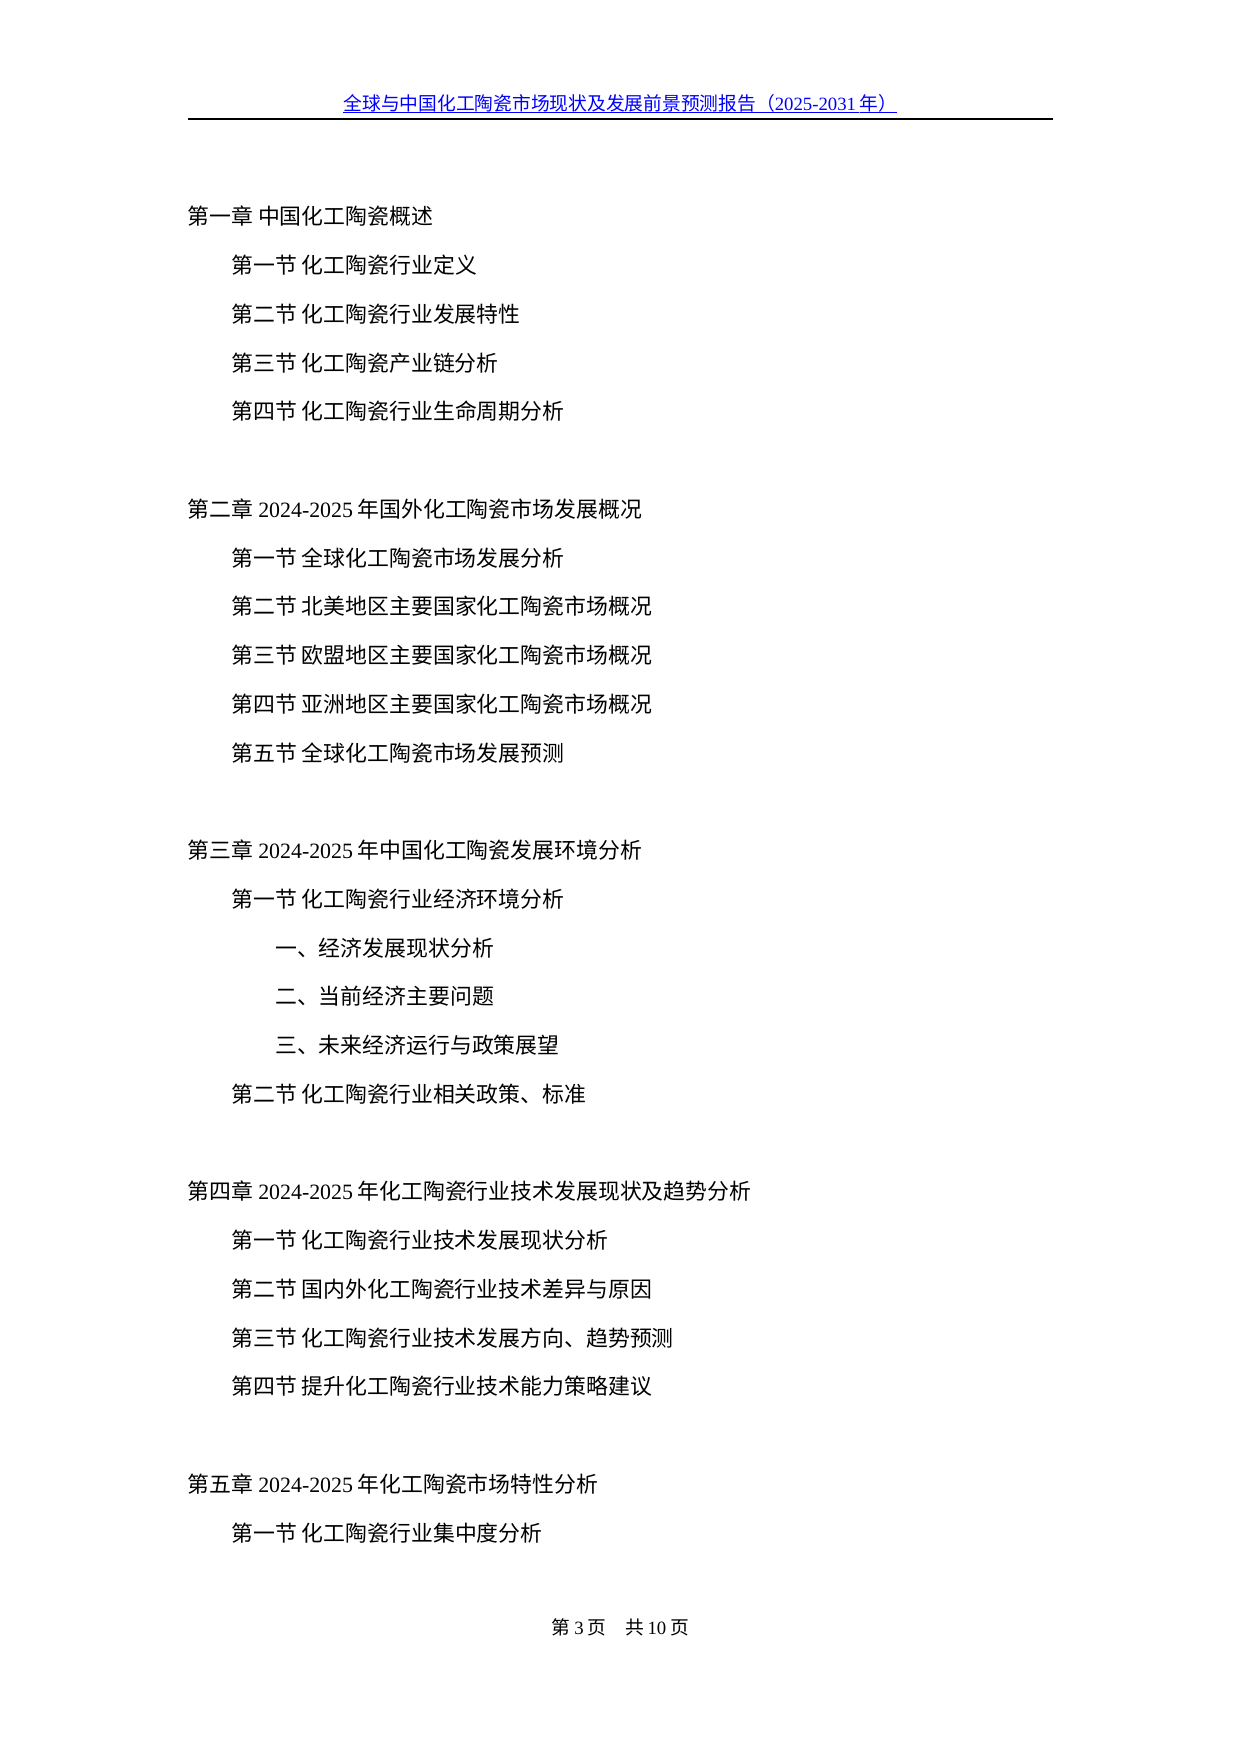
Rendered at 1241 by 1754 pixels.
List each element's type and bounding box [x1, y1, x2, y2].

text [187, 150, 1053, 1548]
